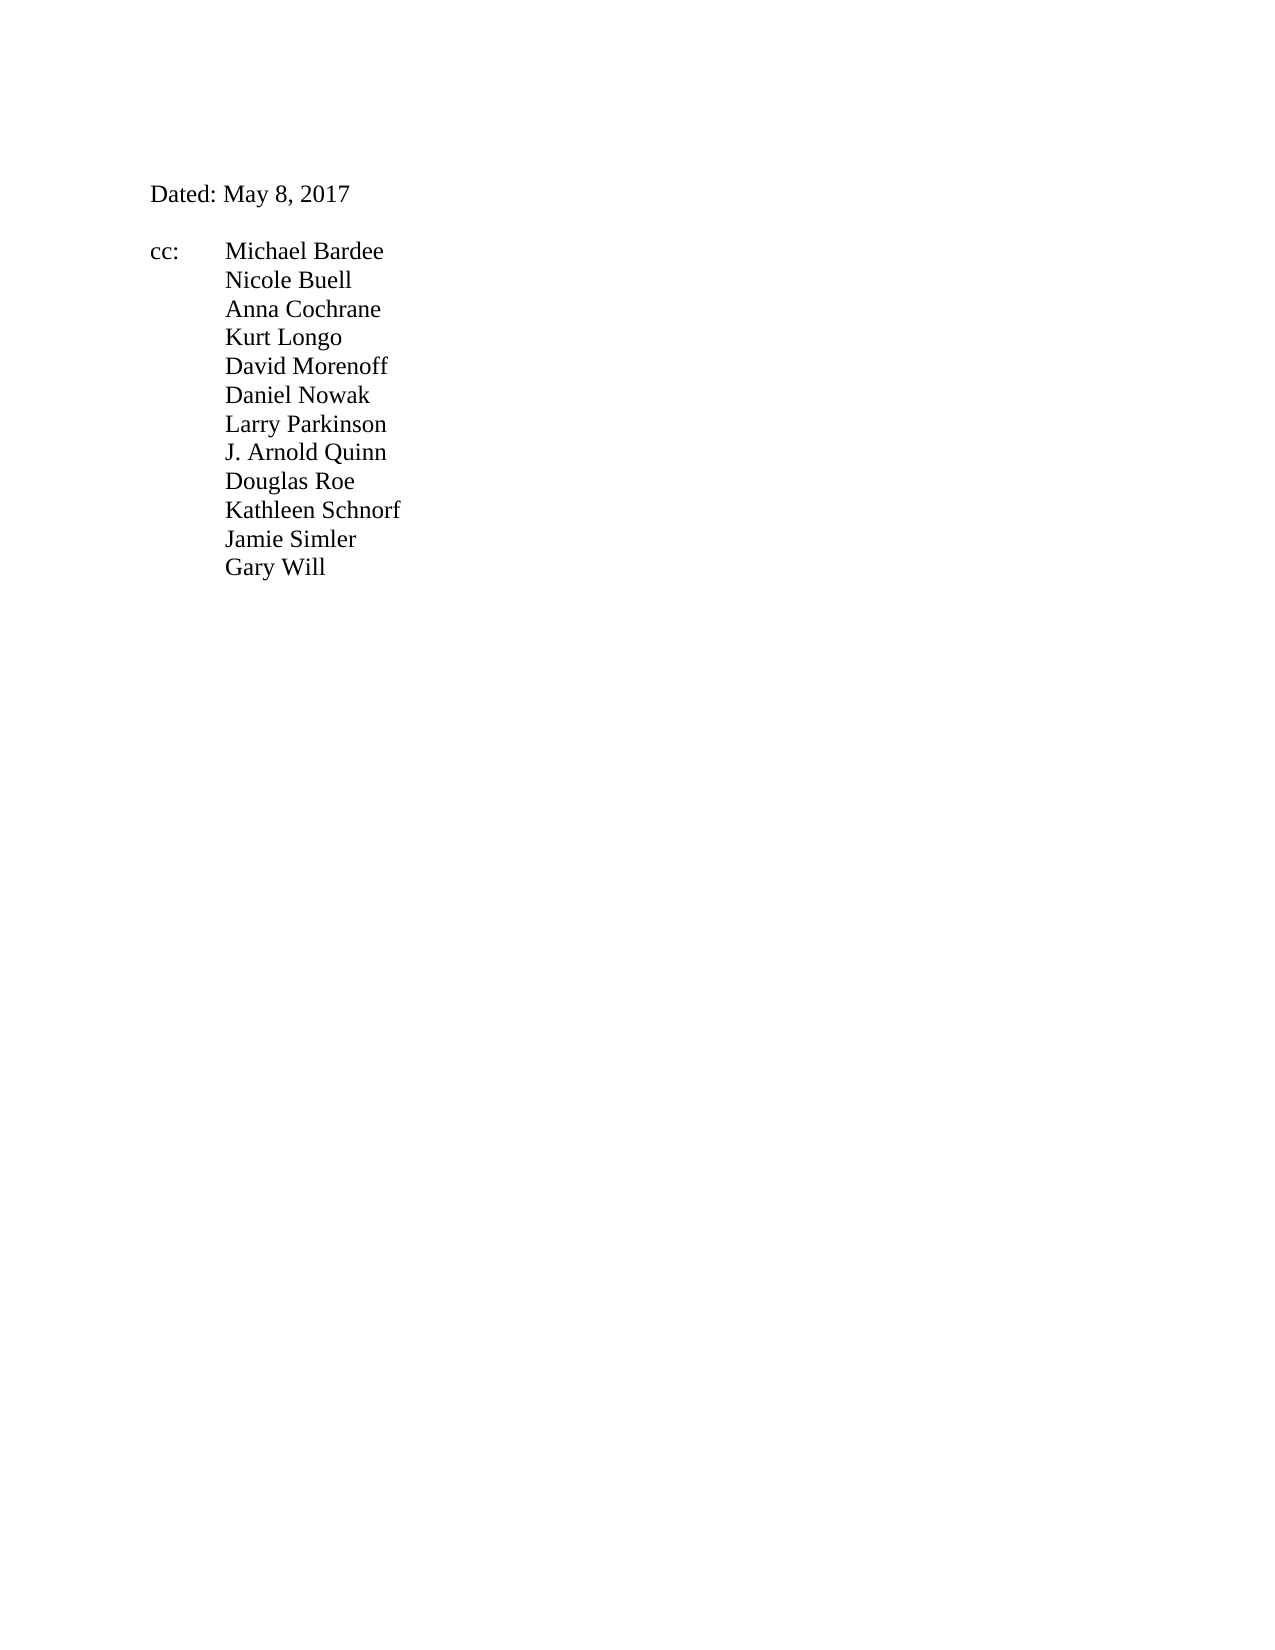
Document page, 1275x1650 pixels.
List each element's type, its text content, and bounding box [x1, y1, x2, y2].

text Dated: May 8, 2017 [150, 179, 1125, 207]
text Gary Will [225, 552, 1125, 581]
text Anna Cochrane [225, 294, 1125, 322]
text Kathleen Schnorf [225, 495, 1125, 524]
text Daniel Nowak [225, 380, 1125, 409]
text J. Arnold Quinn [225, 437, 1125, 466]
text Jamie Simler [225, 524, 1125, 552]
text Douglas Roe [225, 466, 1125, 495]
text Kurt Longo [225, 322, 1125, 351]
text Larry Parkinson [225, 409, 1125, 437]
text Nicole Buell [225, 265, 1125, 294]
text cc: Michael Bardee [150, 236, 1125, 265]
text David Morenoff [225, 351, 1125, 380]
